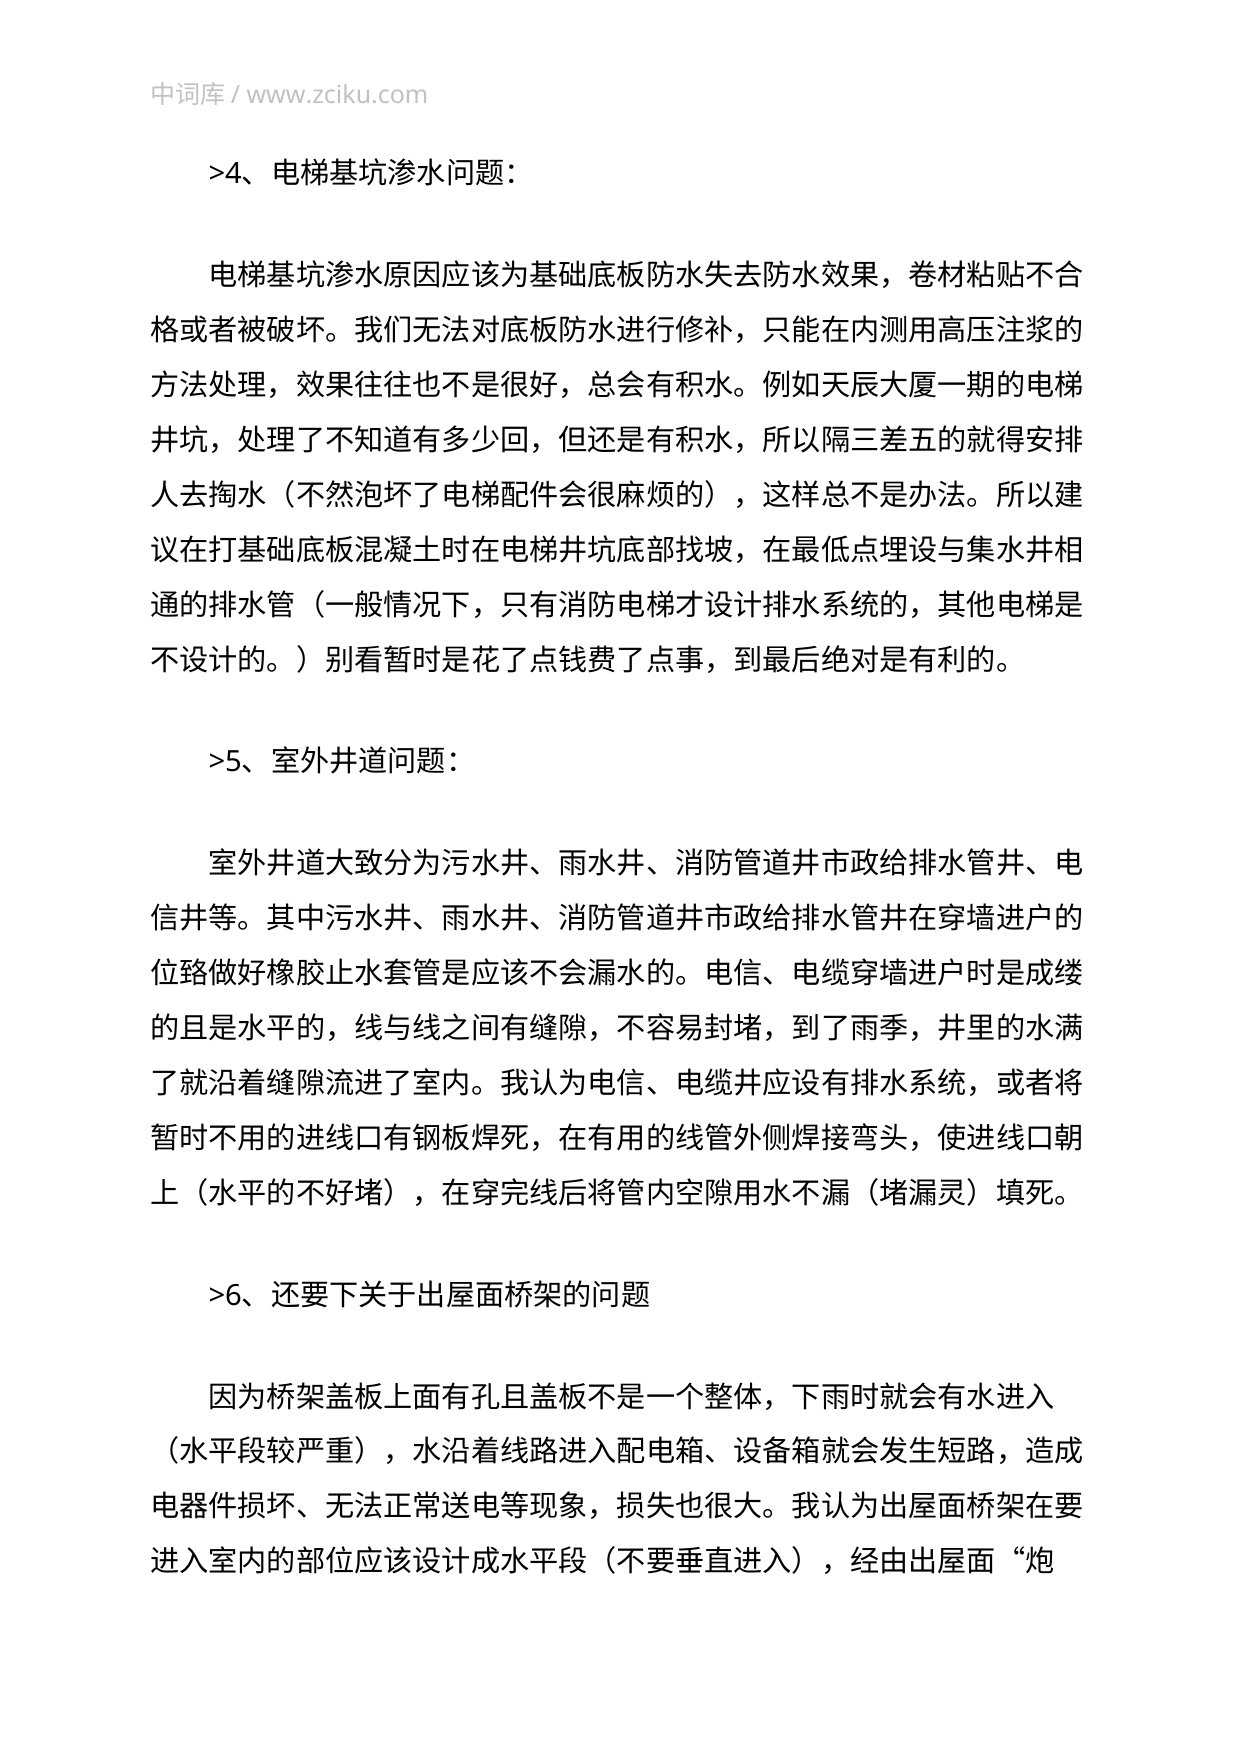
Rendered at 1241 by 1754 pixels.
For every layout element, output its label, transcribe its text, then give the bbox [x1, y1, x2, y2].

text >4、电梯基坑渗水问题： [150, 150, 1090, 192]
text 室外井道大致分为污水井、雨水井、消防管道井市政给排水管井、电信井等。其中污水井、雨水井、消防管道井市政给排水管井在穿墙进户的位臵做好橡胶止水套管是应该不会漏水的。电信、电缆穿墙进户时是成缕的且是水平的，线与线之间有缝隙，不容易封堵，到了雨季，井里的水满了就沿着缝隙流进了室内。我认为电信、电缆井应设有排水系统，或者将暂时不用的进线口有钢板焊死，在有用的线管外侧焊接弯头，使进线口朝上（水平的不好堵），在穿完线后将管内空隙用水不漏（堵漏灵）填死。 [150, 840, 1090, 1212]
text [150, 1373, 1090, 1580]
text >5、室外井道问题： [150, 738, 1090, 780]
text 电梯基坑渗水原因应该为基础底板防水失去防水效果，卷材粘贴不合格或者被破坏。我们无法对底板防水进行修补，只能在内测用高压注浆的方法处理，效果往往也不是很好，总会有积水。例如天辰大厦一期的电梯井坑，处理了不知道有多少回，但还是有积水，所以隔三差五的就得安排人去掏水（不然泡坏了电梯配件会很麻烦的），这样总不是办法。所以建议在打基础底板混凝土时在电梯井坑底部找坡，在最低点埋设与集水井相通的排水管（一般情况下，只有消防电梯才设计排水系统的，其他电梯是不设计的。）别看暂时是花了点钱费了点事，到最后绝对是有利的。 [150, 252, 1090, 678]
text >6、还要下关于出屋面桥架的问题 [150, 1271, 1090, 1313]
